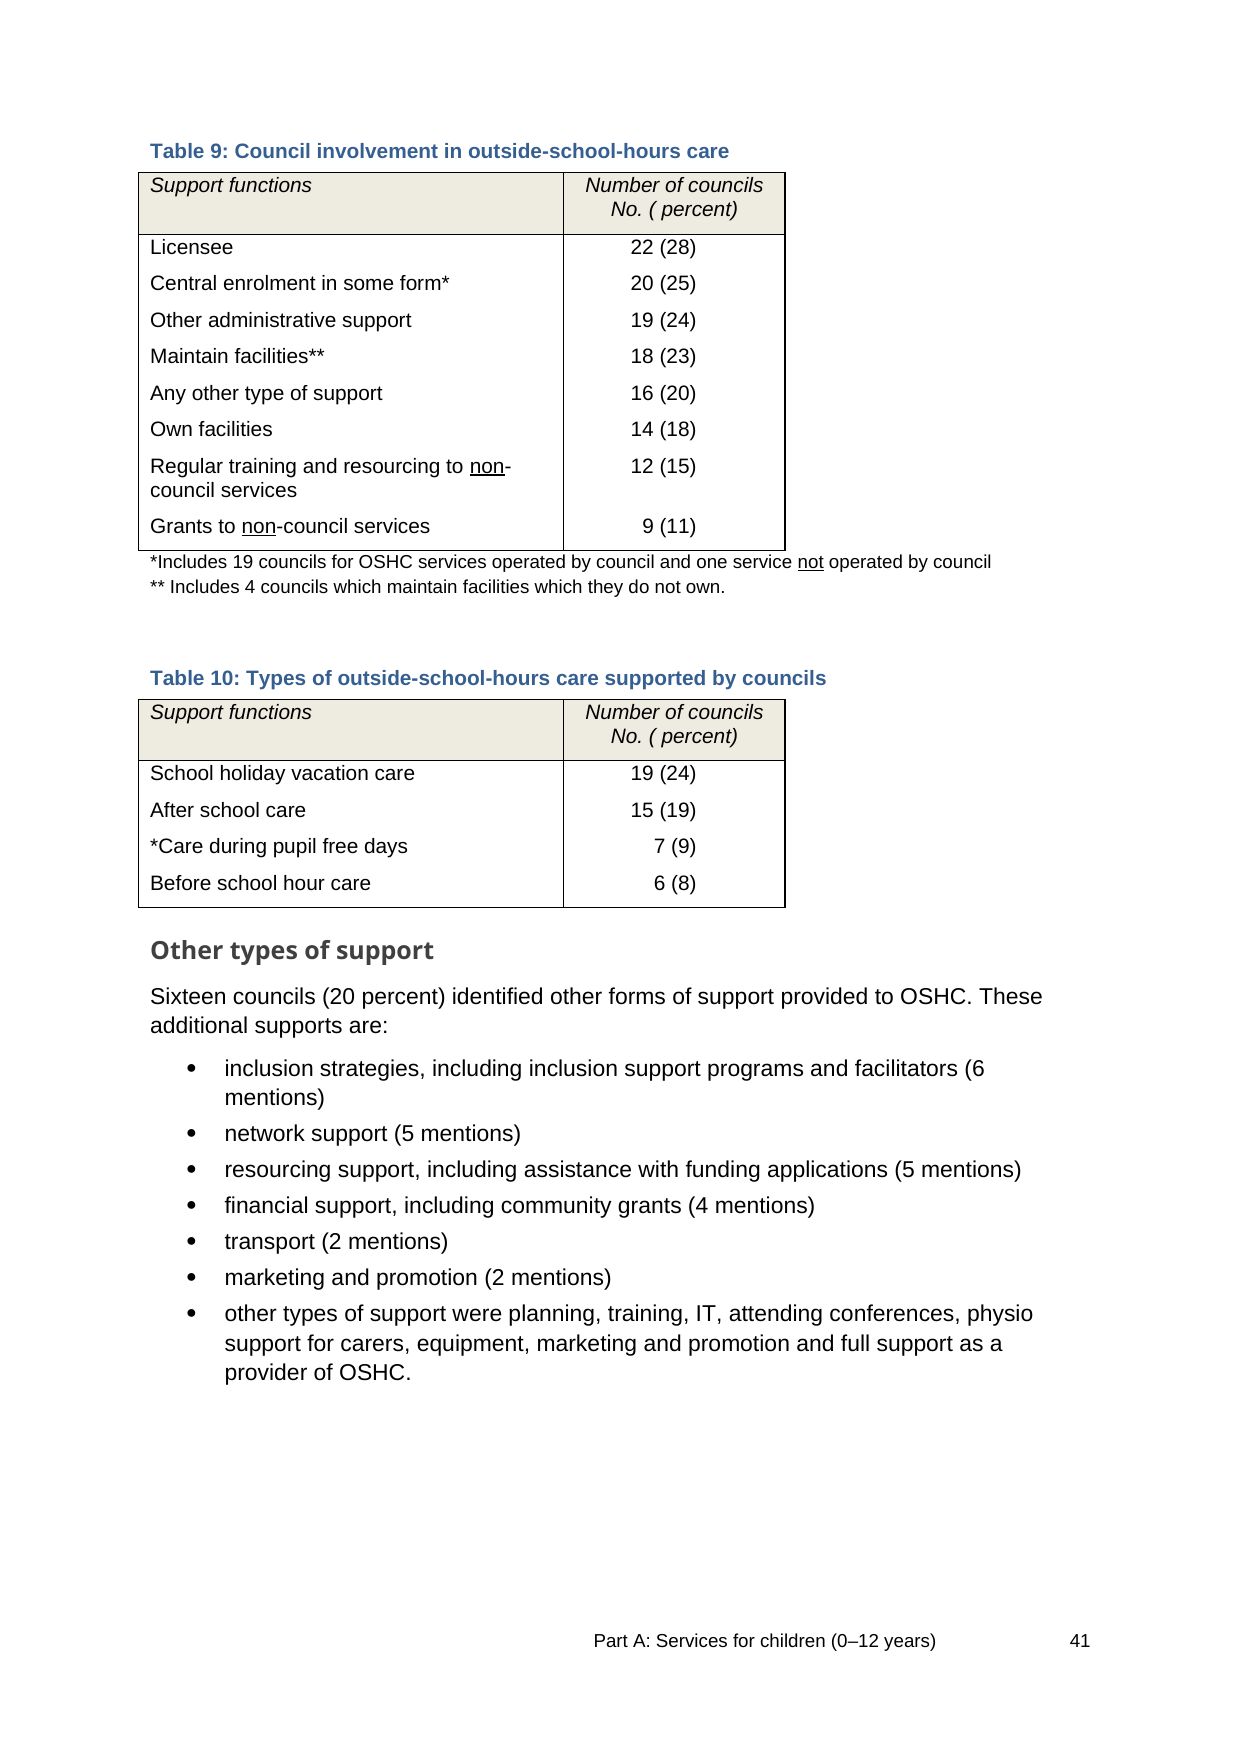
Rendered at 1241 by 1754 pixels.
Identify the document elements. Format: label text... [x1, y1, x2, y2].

text Table 10: Types of outside-school-hours care supported by councils [150, 665, 1090, 689]
table_cell 20 (25) [564, 271, 784, 308]
table_cell Licensee [139, 235, 563, 271]
table_cell 19 (24) [564, 308, 784, 344]
text Sixteen councils (20 percent) identified other forms of support provided to OSHC. These additional supports are: [150, 983, 1090, 1039]
list transport (2 mentions) [187, 1228, 1090, 1254]
table_header Support functions [139, 700, 563, 760]
table_cell Grants to non-council services [139, 514, 563, 550]
table_cell 19 (24) [564, 761, 784, 798]
table_cell Before school hour care [139, 871, 563, 907]
list other types of support were planning, training, IT, attending conferences, physio support for carers, equipment, marketing and promotion and full support as a provider of OSHC. [187, 1300, 1090, 1386]
list marketing and promotion (2 mentions) [187, 1264, 1090, 1290]
table_cell Any other type of support [139, 381, 563, 417]
table_cell 12 (15) [564, 454, 784, 514]
table_cell 15 (19) [564, 798, 784, 834]
list inclusion strategies, including inclusion support programs and facilitators (6 mentions) [187, 1054, 1090, 1111]
table_cell *Care during pupil free days [139, 834, 563, 871]
table_cell Other administrative support [139, 308, 563, 344]
table_cell 9 (11) [564, 514, 784, 550]
table_cell After school care [139, 798, 563, 834]
table_header Number of councils No. ( percent) [564, 700, 784, 760]
text *Includes 19 councils for OSHC services operated by council and one service not operated by council ** Includes 4 councils which maintain facilities which they do not own. [150, 551, 1090, 597]
list financial support, including community grants (4 mentions) [187, 1192, 1090, 1218]
table_cell 14 (18) [564, 417, 784, 453]
table_cell 7 (9) [564, 834, 784, 871]
table_header Number of councils No. ( percent) [564, 173, 784, 234]
table_header Support functions [139, 173, 563, 234]
table_cell School holiday vacation care [139, 761, 563, 798]
table_cell 18 (23) [564, 344, 784, 381]
table_cell Regular training and resourcing to non-council services [139, 454, 563, 514]
table_cell 16 (20) [564, 381, 784, 417]
list network support (5 mentions) [187, 1120, 1090, 1146]
table_cell Maintain facilities** [139, 344, 563, 381]
table_cell Own facilities [139, 417, 563, 453]
subtitle Other types of support [150, 933, 1090, 967]
table_cell 6 (8) [564, 871, 784, 907]
table_cell 22 (28) [564, 235, 784, 271]
text Table 9: Council involvement in outside-school-hours care [150, 139, 1090, 163]
list resourcing support, including assistance with funding applications (5 mentions) [187, 1156, 1090, 1182]
table_cell Central enrolment in some form* [139, 271, 563, 308]
